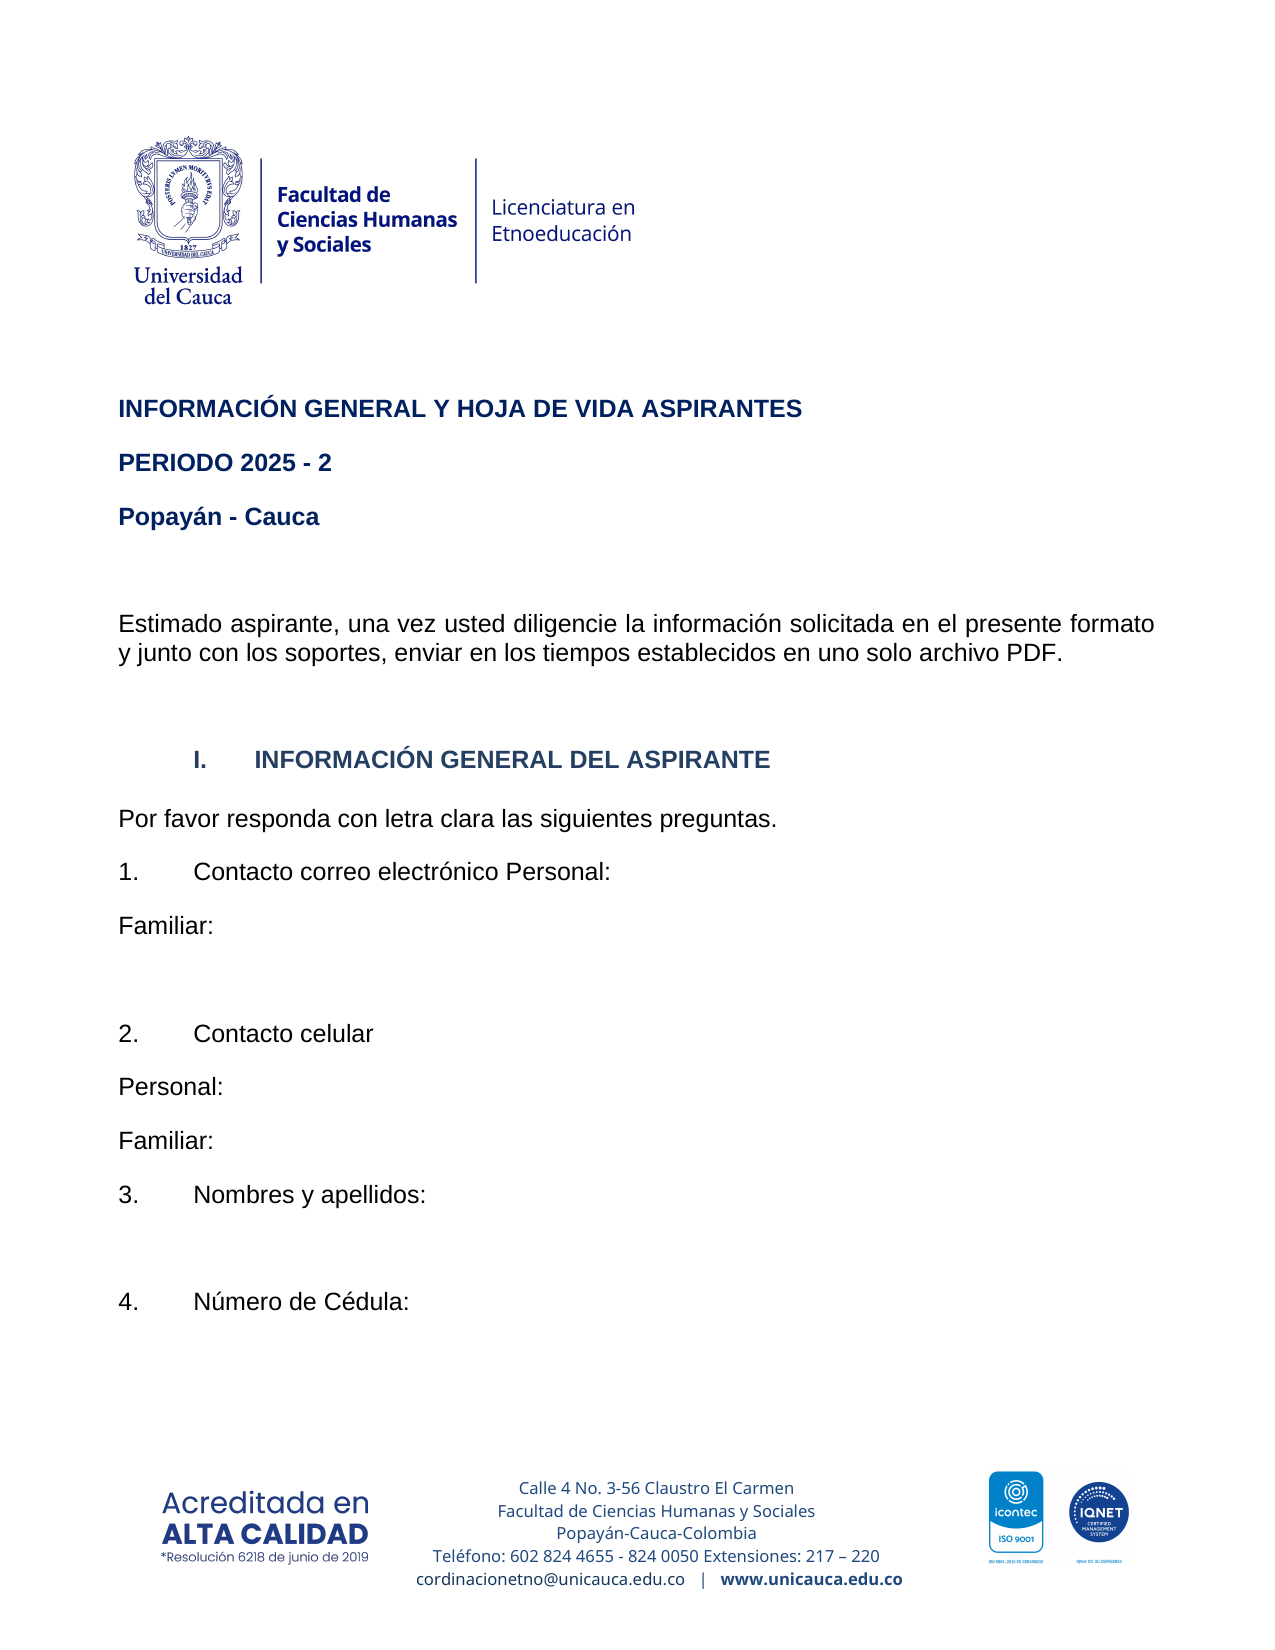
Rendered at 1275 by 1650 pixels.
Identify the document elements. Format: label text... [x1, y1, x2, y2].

text Familiar: [118, 911, 1157, 940]
text 1. Contacto correo electrónico Personal: [118, 857, 1157, 886]
text 2. Contacto celular [118, 1018, 1157, 1047]
text Familiar: [118, 1126, 1157, 1155]
text Por favor responda con letra clara las siguientes preguntas. [118, 803, 1157, 832]
text Popayán - Cauca [118, 502, 1157, 531]
text I. INFORMACIÓN GENERAL DEL ASPIRANTE [193, 746, 1157, 774]
text INFORMACIÓN GENERAL Y HOJA DE VIDA ASPIRANTES [118, 394, 1157, 423]
picture [986, 1470, 1131, 1566]
text PERIODO 2025 - 2 [118, 448, 1157, 477]
text Personal: [118, 1072, 1157, 1101]
picture [135, 1482, 394, 1566]
text Estimado aspirante, una vez usted diligencie la información solicitada en el presente formato y junto con los soportes, enviar en los tiempos establecidos en uno solo archivo PDF. [118, 609, 1157, 667]
picture [118, 124, 648, 316]
text 3. Nombres y apellidos: [118, 1180, 1157, 1208]
text 4. Número de Cédula: [118, 1287, 1157, 1316]
